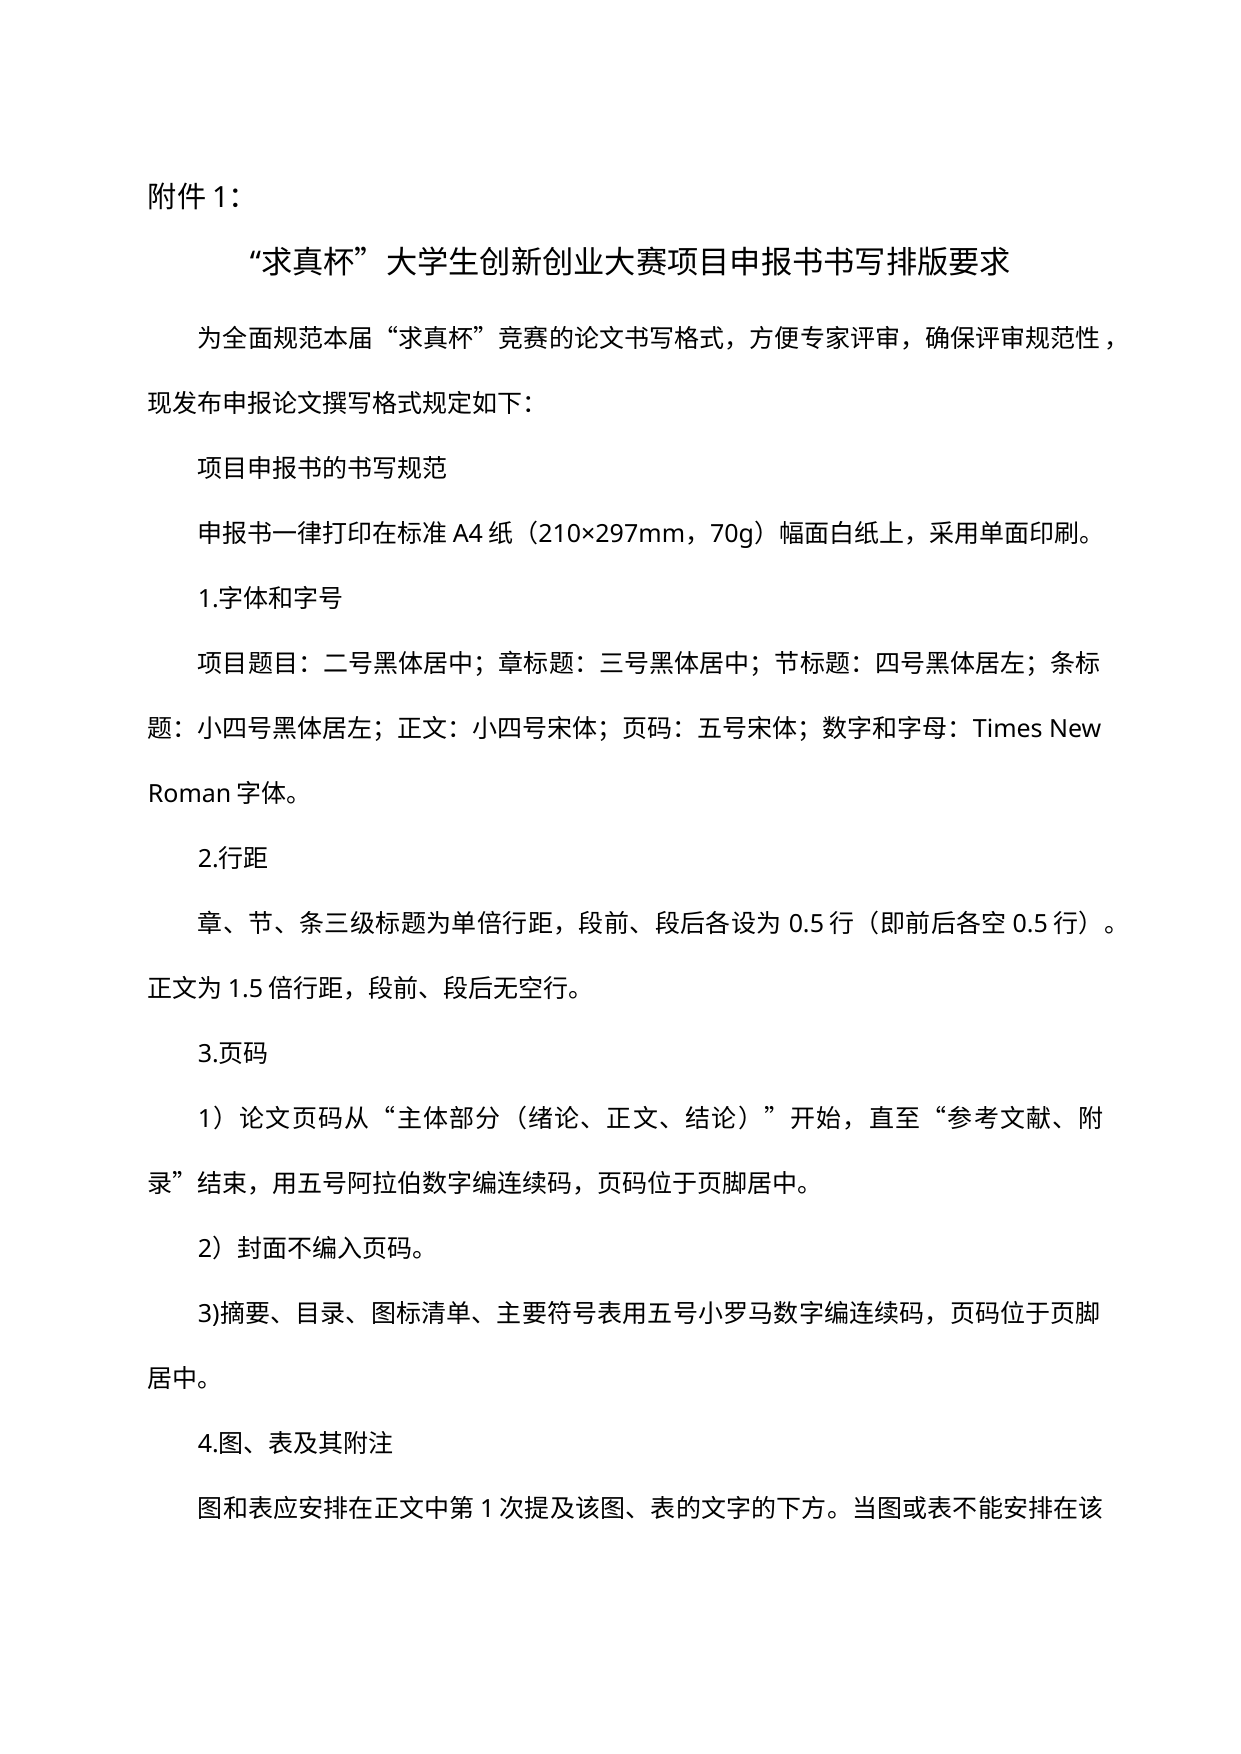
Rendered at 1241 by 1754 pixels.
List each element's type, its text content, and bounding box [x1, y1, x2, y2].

text 申报书一律打印在标准A4纸（210×297mm，70g）幅面白纸上，采用单面印刷。 [148, 499, 1104, 564]
text 2.行距 [148, 824, 1104, 889]
text 4.图、表及其附注 [148, 1409, 1104, 1474]
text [148, 1474, 1104, 1539]
text 3.页码 [148, 1019, 1104, 1084]
text 3)摘要、目录、图标清单、主要符号表用五号小罗马数字编连续码，页码位于页脚居中。 [148, 1279, 1104, 1409]
text 为全面规范本届“求真杯”竞赛的论文书写格式，方便专家评审，确保评审规范性，现发布申报论文撰写格式规定如下： [148, 304, 1104, 434]
text “求真杯”大学生创新创业大赛项目申报书书写排版要求 [148, 227, 1104, 292]
text 项目申报书的书写规范 [148, 434, 1104, 499]
text 2）封面不编入页码。 [148, 1214, 1104, 1279]
text 1）论文页码从“主体部分（绪论、正文、结论）”开始，直至“参考文献、附录”结束，用五号阿拉伯数字编连续码，页码位于页脚居中。 [148, 1084, 1104, 1214]
text 附件1： [148, 162, 1104, 227]
text 项目题目：二号黑体居中；章标题：三号黑体居中；节标题：四号黑体居左；条标题：小四号黑体居左；正文：小四号宋体；页码：五号宋体；数字和字母：Times New Roman字体。 [148, 629, 1104, 824]
text 章、节、条三级标题为单倍行距，段前、段后各设为0.5行（即前后各空0.5行）。正文为1.5倍行距，段前、段后无空行。 [148, 889, 1104, 1019]
text 1.字体和字号 [148, 564, 1104, 629]
